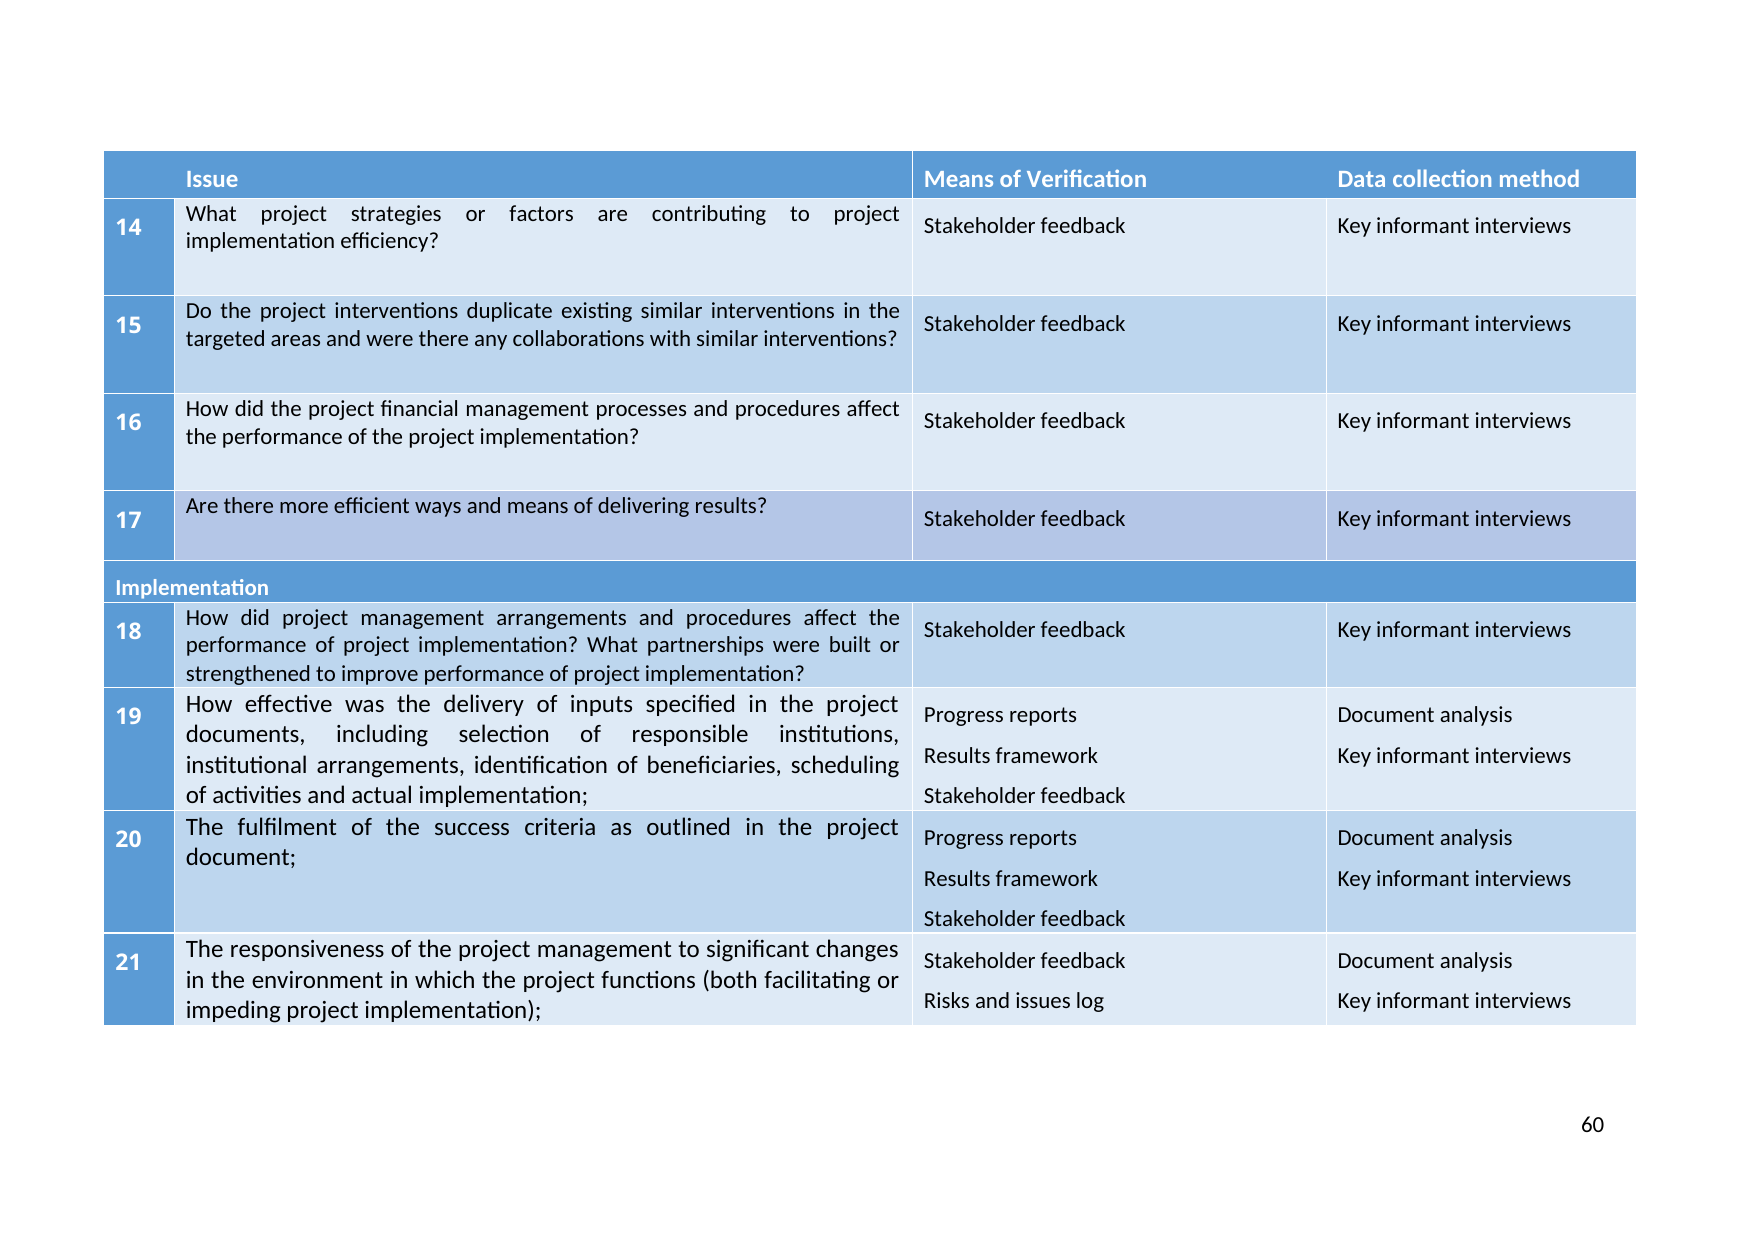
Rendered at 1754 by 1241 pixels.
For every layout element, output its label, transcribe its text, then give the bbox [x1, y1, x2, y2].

table_cell Key informant interviews [1327, 491, 1636, 560]
table_cell Key informant interviews [1327, 603, 1636, 687]
table_cell How did the project financial management processes and procedures affect the performance of the project implementation? [175, 394, 912, 490]
table_cell 20 [104, 811, 174, 932]
table_cell Stakeholder feedback Risks and issues log [913, 934, 1326, 1025]
table_cell 18 [104, 603, 174, 687]
table_cell The fulfilment of the success criteria as outlined in the project document; [175, 811, 912, 932]
table_cell Implementation [104, 561, 1636, 602]
table_header Issue [174, 151, 912, 198]
table_cell Progress reports Results framework Stakeholder feedback [913, 811, 1326, 932]
table_cell Stakeholder feedback [913, 603, 1326, 687]
table_cell Key informant interviews [1327, 296, 1636, 393]
table_cell Stakeholder feedback [913, 394, 1326, 490]
table_cell Key informant interviews [1327, 199, 1636, 295]
table_cell The responsiveness of the project management to significant changes in the environment in which the project functions (both facilitating or impeding project implementation); [175, 934, 912, 1025]
table_cell 17 [104, 491, 174, 560]
table_cell 14 [104, 199, 174, 295]
table_header Means of Verification [913, 151, 1326, 198]
table_cell Are there more efficient ways and means of delivering results? [175, 491, 912, 560]
table_cell Key informant interviews [1327, 394, 1636, 490]
table_cell Document analysis Key informant interviews [1327, 688, 1636, 810]
table_cell How did project management arrangements and procedures affect the performance of project implementation? What partnerships were built or strengthened to improve performance of project implementation? [175, 603, 912, 687]
table_header Data collection method [1326, 151, 1636, 198]
table_cell How effective was the delivery of inputs specified in the project documents, including selection of responsible institutions, institutional arrangements, identification of beneficiaries, scheduling of activities and actual implementation; [175, 688, 912, 810]
table_cell Stakeholder feedback [913, 199, 1326, 295]
table_cell 16 [104, 394, 174, 490]
table_cell Stakeholder feedback [913, 296, 1326, 393]
table_cell Stakeholder feedback [913, 491, 1326, 560]
table_cell 19 [104, 688, 174, 810]
table_cell 15 [104, 296, 174, 393]
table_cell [1327, 934, 1636, 1025]
table_cell What project strategies or factors are contributing to project implementation efficiency? [175, 199, 912, 295]
table_cell 21 [104, 934, 174, 1025]
table_cell Progress reports Results framework Stakeholder feedback [913, 688, 1326, 810]
table_header [104, 151, 174, 198]
table_cell Document analysis Key informant interviews [1327, 811, 1636, 932]
table_cell Do the project interventions duplicate existing similar interventions in the targeted areas and were there any collaborations with similar interventions? [175, 296, 912, 393]
